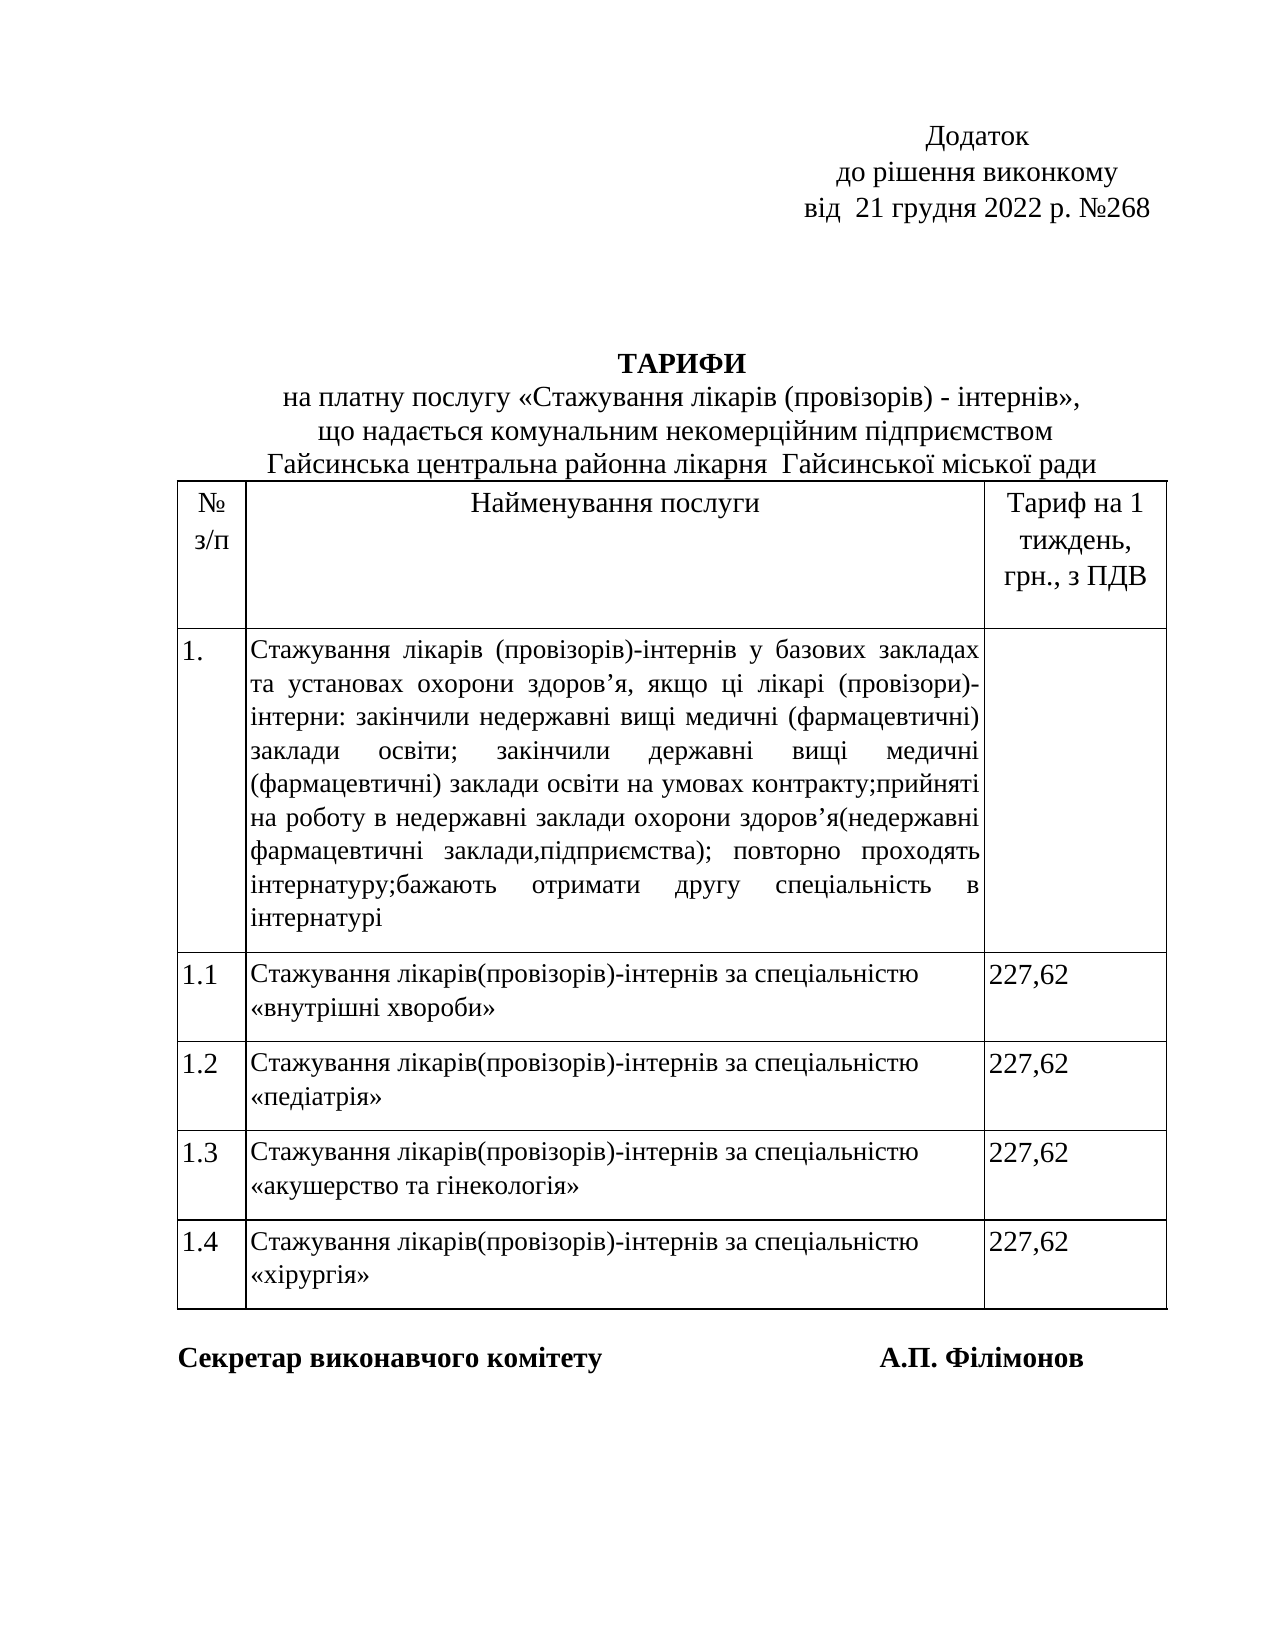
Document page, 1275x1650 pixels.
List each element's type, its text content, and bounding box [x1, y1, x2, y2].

table_cell Стажування лікарів (провізорів)-інтернів у базових закладах та установах охорони здоров’я, якщо ці лікарі (провізори)-інтерни: закінчили недержавні вищі медичні (фармацевтичні) заклади освіти; закінчили державні вищі медичні (фармацевтичні) заклади освіти на умовах контракту;прийняті на роботу в недержавні заклади охорони здоров’я(недержавні фармацевтичні заклади,підприємства); повторно проходять інтернатуру;бажають отримати другу спеціальність в інтернатурі [247, 629, 984, 951]
text що надається комунальним некомерційним підприємством [177, 413, 1186, 446]
table_cell [985, 629, 1166, 951]
text Додаток до рішення виконкому від 21 грудня 2022 р. №268 [768, 118, 1186, 224]
table_cell 227,62 [985, 1221, 1166, 1308]
table_cell 227,62 [985, 953, 1166, 1041]
text ТАРИФИ [177, 346, 1186, 379]
table_cell Стажування лікарів(провізорів)-інтернів за спеціальністю «акушерство та гінекологія» [247, 1131, 984, 1219]
table_header Найменування послуги [247, 482, 984, 627]
table_header № з/п [178, 482, 245, 627]
text Гайсинська центральна районна лікарня Гайсинської міської ради [177, 446, 1186, 480]
table_cell 227,62 [985, 1131, 1166, 1219]
table_cell Стажування лікарів(провізорів)-інтернів за спеціальністю «внутрішні хвороби» [247, 953, 984, 1041]
text на платну послугу «Стажування лікарів (провізорів) - інтернів», [177, 379, 1186, 413]
table_cell 1.3 [178, 1131, 245, 1219]
table_cell 227,62 [985, 1042, 1166, 1130]
table_cell Стажування лікарів(провізорів)-інтернів за спеціальністю «педіатрія» [247, 1042, 984, 1130]
text Секретар виконавчого комітету А.П. Філімонов [177, 1340, 1186, 1373]
table_cell 1. [178, 629, 245, 951]
table_cell 1.4 [178, 1221, 245, 1308]
table_header Тариф на 1 тиждень, грн., з ПДВ [985, 482, 1166, 627]
table_cell 1.1 [178, 953, 245, 1041]
table_cell Стажування лікарів(провізорів)-інтернів за спеціальністю «хірургія» [247, 1221, 984, 1308]
table_cell 1.2 [178, 1042, 245, 1130]
